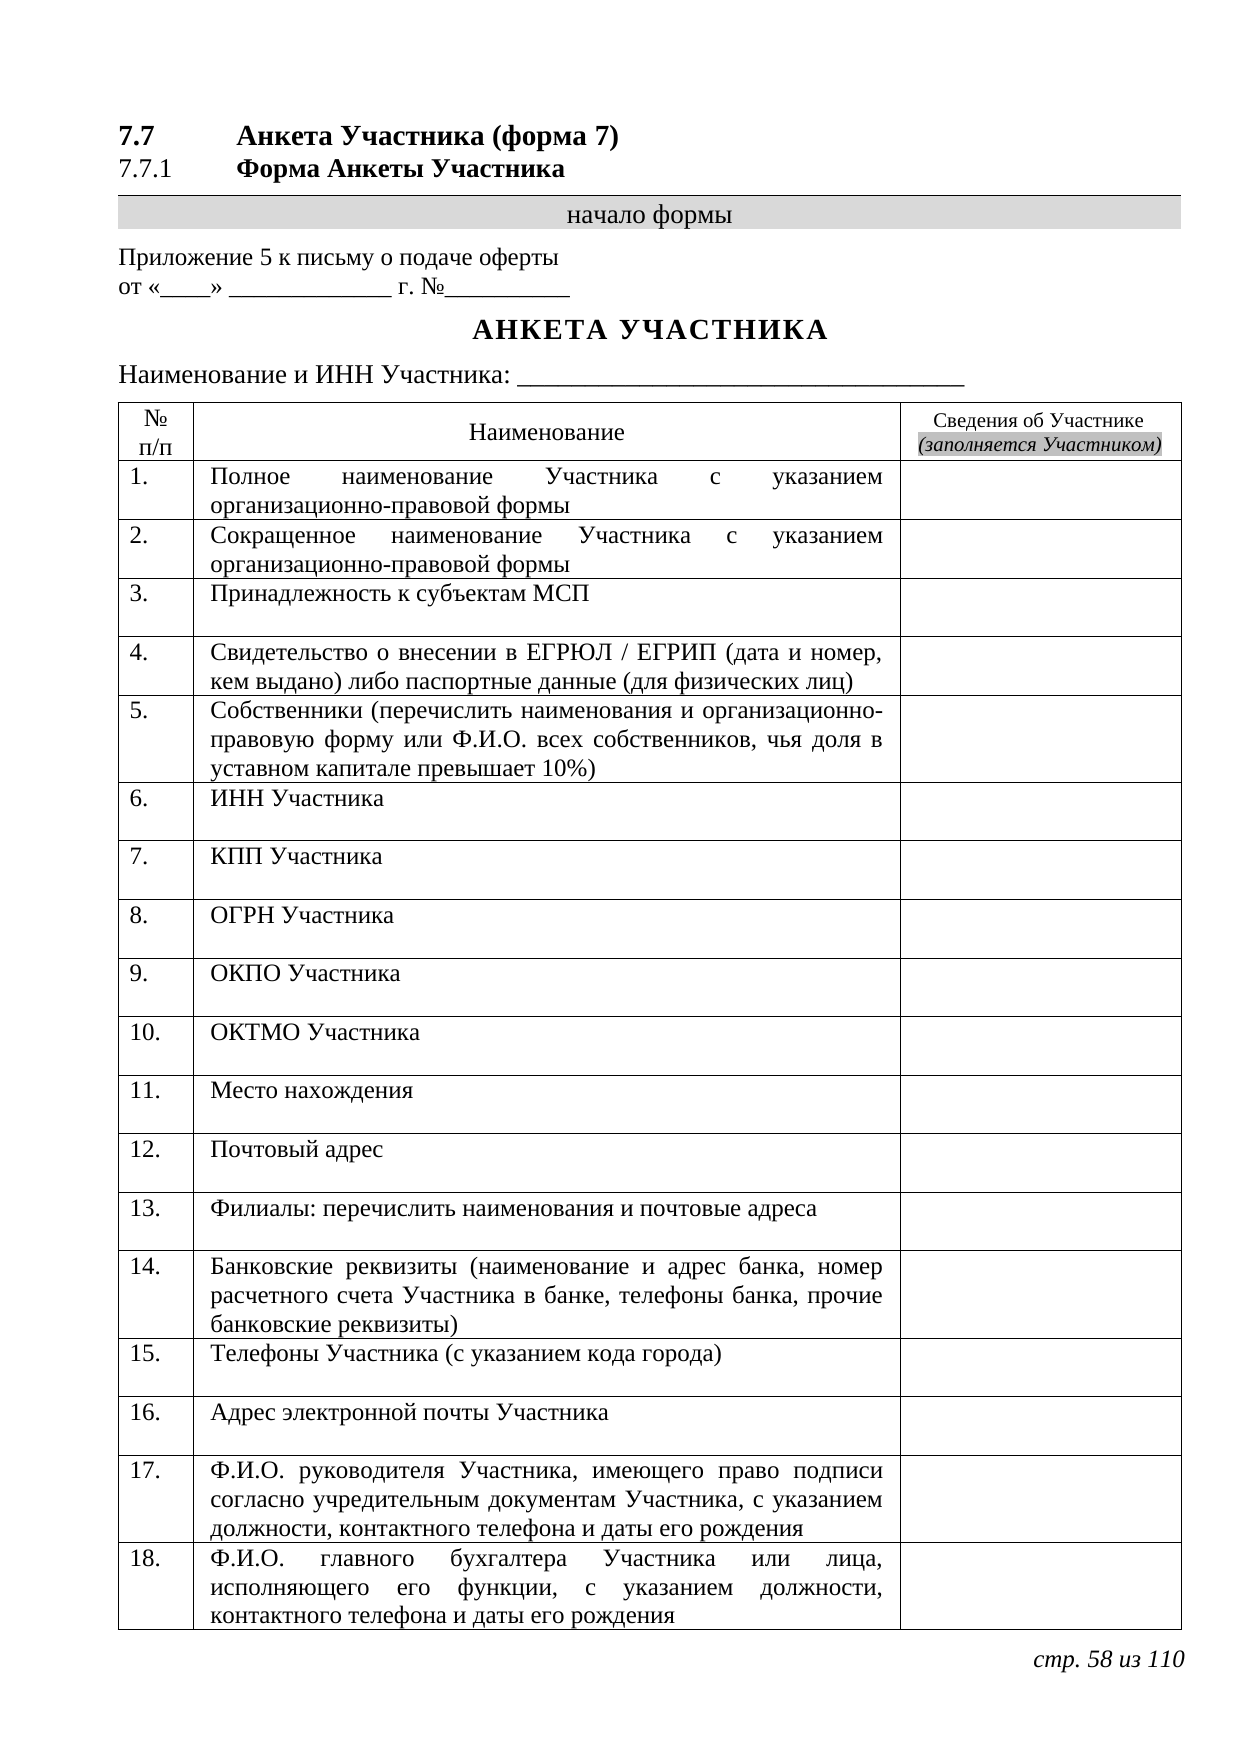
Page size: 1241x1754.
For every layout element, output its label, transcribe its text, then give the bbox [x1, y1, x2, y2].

table_cell ОКТМО Участника [194, 1017, 900, 1074]
text Анкета Участника [118, 312, 1181, 346]
table_cell [119, 1193, 193, 1250]
table_cell [901, 1017, 1181, 1074]
table_cell Телефоны Участника (с указанием кода города) [194, 1339, 900, 1396]
table_cell [119, 637, 193, 694]
table_cell [119, 696, 193, 782]
table_cell [901, 1339, 1181, 1396]
table_cell [119, 1339, 193, 1396]
table_cell ОКПО Участника [194, 959, 900, 1016]
table_header № п/п [119, 403, 193, 460]
table_header Сведения об Участнике (заполняется Участником) [901, 403, 1181, 460]
table_cell Банковские реквизиты (наименование и адрес банка, номер расчетного счета Участника в банке, телефоны банка, прочие банковские реквизиты) [194, 1251, 900, 1337]
table_cell [901, 1251, 1181, 1337]
table_cell [119, 1543, 193, 1629]
table_cell [901, 900, 1181, 957]
table_cell [901, 1543, 1181, 1629]
table_cell ИНН Участника [194, 783, 900, 840]
text Форма Анкеты Участника [118, 152, 1181, 183]
table_cell [119, 461, 193, 519]
table_header Наименование [194, 403, 900, 460]
table_cell ОГРН Участника [194, 900, 900, 957]
table_cell [901, 637, 1181, 694]
table_cell Филиалы: перечислить наименования и почтовые адреса [194, 1193, 900, 1250]
table_cell [119, 520, 193, 577]
table_cell [119, 783, 193, 840]
table_cell [119, 1134, 193, 1192]
table_cell [901, 461, 1181, 519]
table_cell [119, 1017, 193, 1074]
table_cell Сокращенное наименование Участника с указанием организационно-правовой формы [194, 520, 900, 577]
table_cell [119, 1076, 193, 1133]
table_cell [901, 579, 1181, 636]
table_cell [901, 1134, 1181, 1192]
table_cell [119, 1397, 193, 1454]
text начало формы [118, 196, 1181, 229]
table_cell Полное наименование Участника с указанием организационно-правовой формы [194, 461, 900, 519]
table_cell Место нахождения [194, 1076, 900, 1133]
subtitle Анкета Участника (форма 7) [118, 118, 1181, 152]
table_cell [901, 783, 1181, 840]
table_cell [119, 900, 193, 957]
table_cell Ф.И.О. главного бухгалтера Участника или лица, исполняющего его функции, с указанием должности, контактного телефона и даты его рождения [194, 1543, 900, 1629]
table_cell [901, 1193, 1181, 1250]
table_cell КПП Участника [194, 841, 900, 899]
table_cell Адрес электронной почты Участника [194, 1397, 900, 1454]
table_cell Свидетельство о внесении в ЕГРЮЛ / ЕГРИП (дата и номер, кем выдано) либо паспортные данные (для физических лиц) [194, 637, 900, 694]
table_cell Принадлежность к субъектам МСП [194, 579, 900, 636]
table_cell [901, 841, 1181, 899]
table_cell [119, 1456, 193, 1542]
text Приложение 5 к письму о подаче оферты от «____» _____________ г. №__________ [118, 242, 1181, 299]
table_cell [119, 959, 193, 1016]
table_cell Ф.И.О. руководителя Участника, имеющего право подписи согласно учредительным документам Участника, с указанием должности, контактного телефона и даты его рождения [194, 1456, 900, 1542]
table_cell [901, 959, 1181, 1016]
table_cell [901, 1397, 1181, 1454]
table_cell [119, 579, 193, 636]
table_cell Собственники (перечислить наименования и организационно-правовую форму или Ф.И.О. всех собственников, чья доля в уставном капитале превышает 10%) [194, 696, 900, 782]
table_cell Почтовый адрес [194, 1134, 900, 1192]
table_cell [901, 1076, 1181, 1133]
text Наименование и ИНН Участника: _________________________________ [118, 358, 1181, 389]
table_cell [119, 841, 193, 899]
table_cell [901, 520, 1181, 577]
table_cell [119, 1251, 193, 1337]
table_cell [901, 696, 1181, 782]
table_cell [901, 1456, 1181, 1542]
